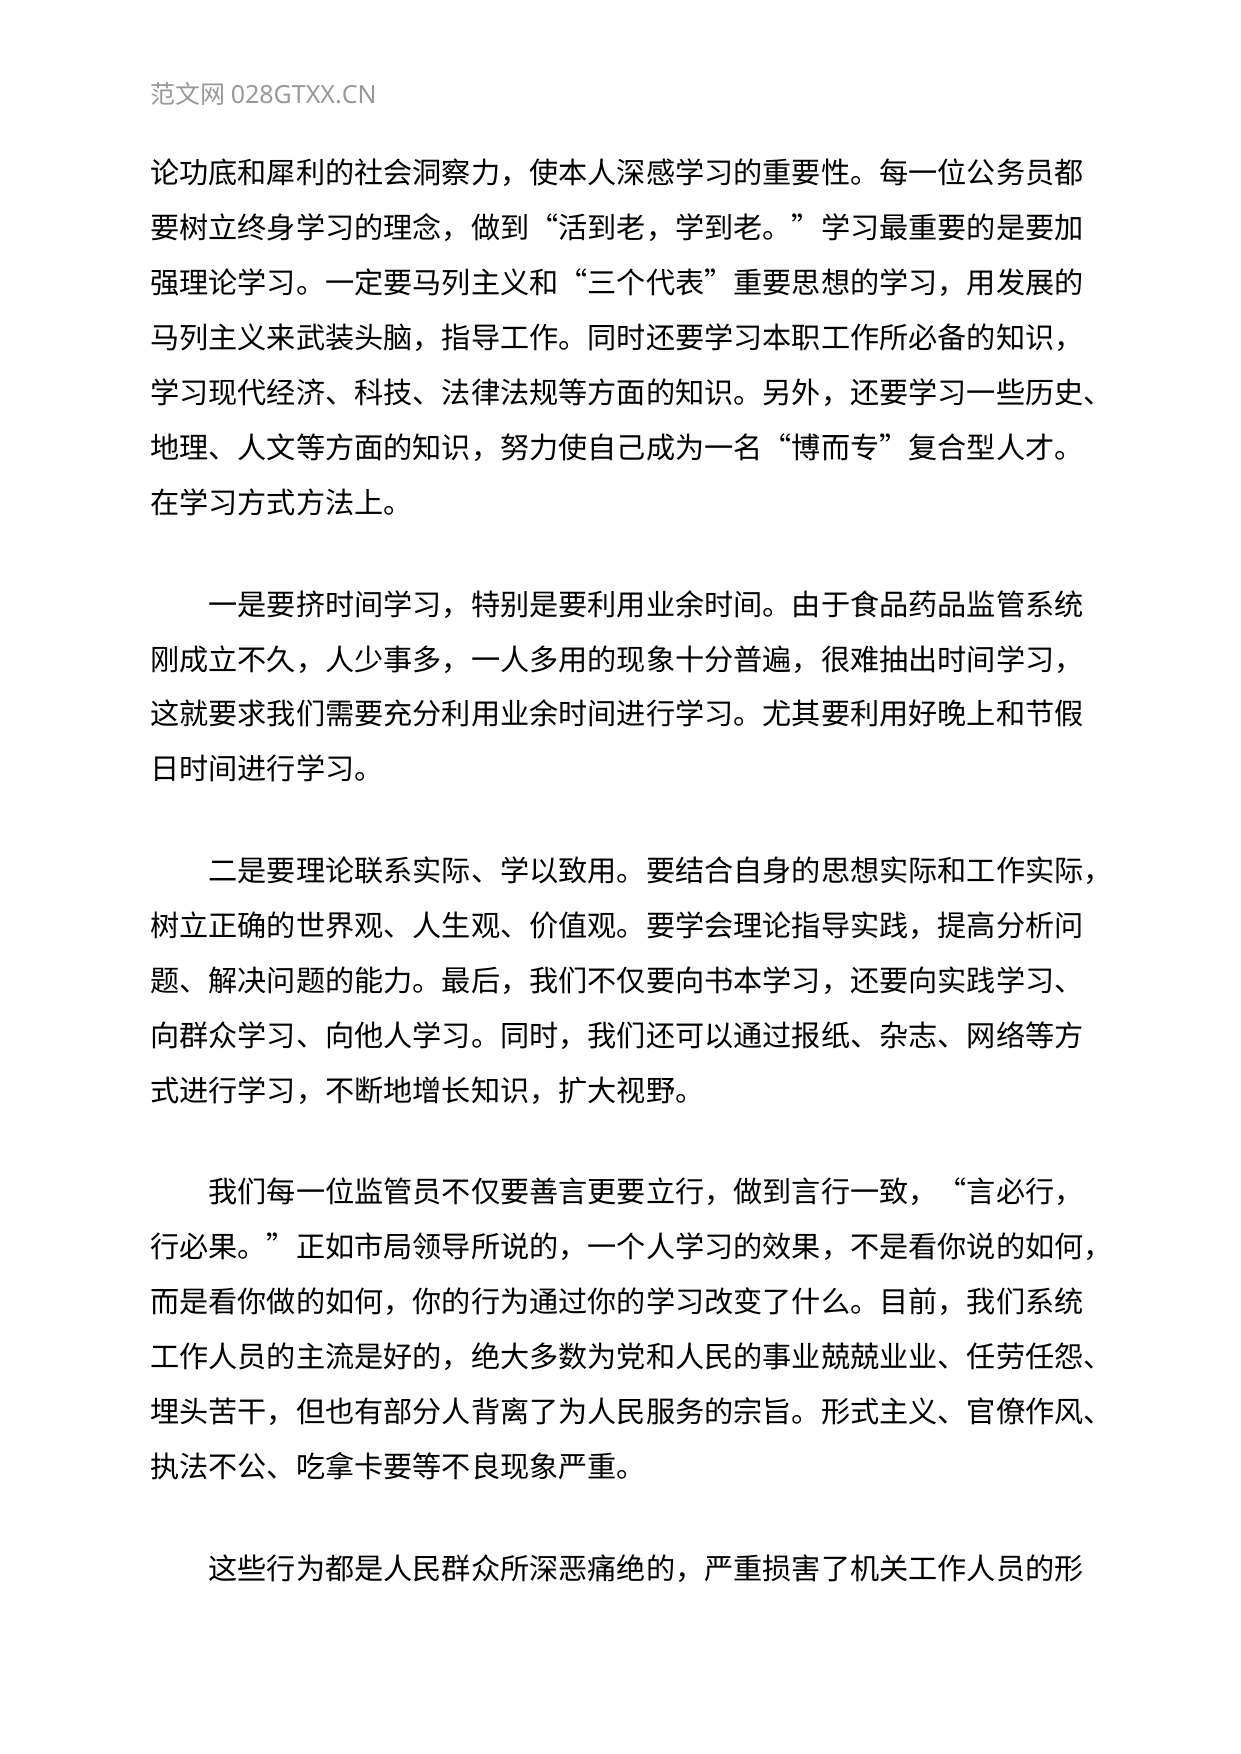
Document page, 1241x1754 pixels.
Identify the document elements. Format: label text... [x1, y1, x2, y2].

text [150, 150, 1090, 522]
text 我们每一位监管员不仅要善言更要立行，做到言行一致，“言必行，行必果。”正如市局领导所说的，一个人学习的效果，不是看你说的如何，而是看你做的如何，你的行为通过你的学习改变了什么。目前，我们系统工作人员的主流是好的，绝大多数为党和人民的事业兢兢业业、任劳任怨、埋头苦干，但也有部分人背离了为人民服务的宗旨。形式主义、官僚作风、执法不公、吃拿卡要等不良现象严重。 [150, 1169, 1090, 1486]
text 二是要理论联系实际、学以致用。要结合自身的思想实际和工作实际，树立正确的世界观、人生观、价值观。要学会理论指导实践，提高分析问题、解决问题的能力。最后，我们不仅要向书本学习，还要向实践学习、向群众学习、向他人学习。同时，我们还可以通过报纸、杂志、网络等方式进行学习，不断地增长知识，扩大视野。 [150, 848, 1090, 1109]
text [150, 1545, 1090, 1587]
text 一是要挤时间学习，特别是要利用业余时间。由于食品药品监管系统刚成立不久，人少事多，一人多用的现象十分普遍，很难抽出时间学习，这就要求我们需要充分利用业余时间进行学习。尤其要利用好晚上和节假日时间进行学习。 [150, 581, 1090, 788]
